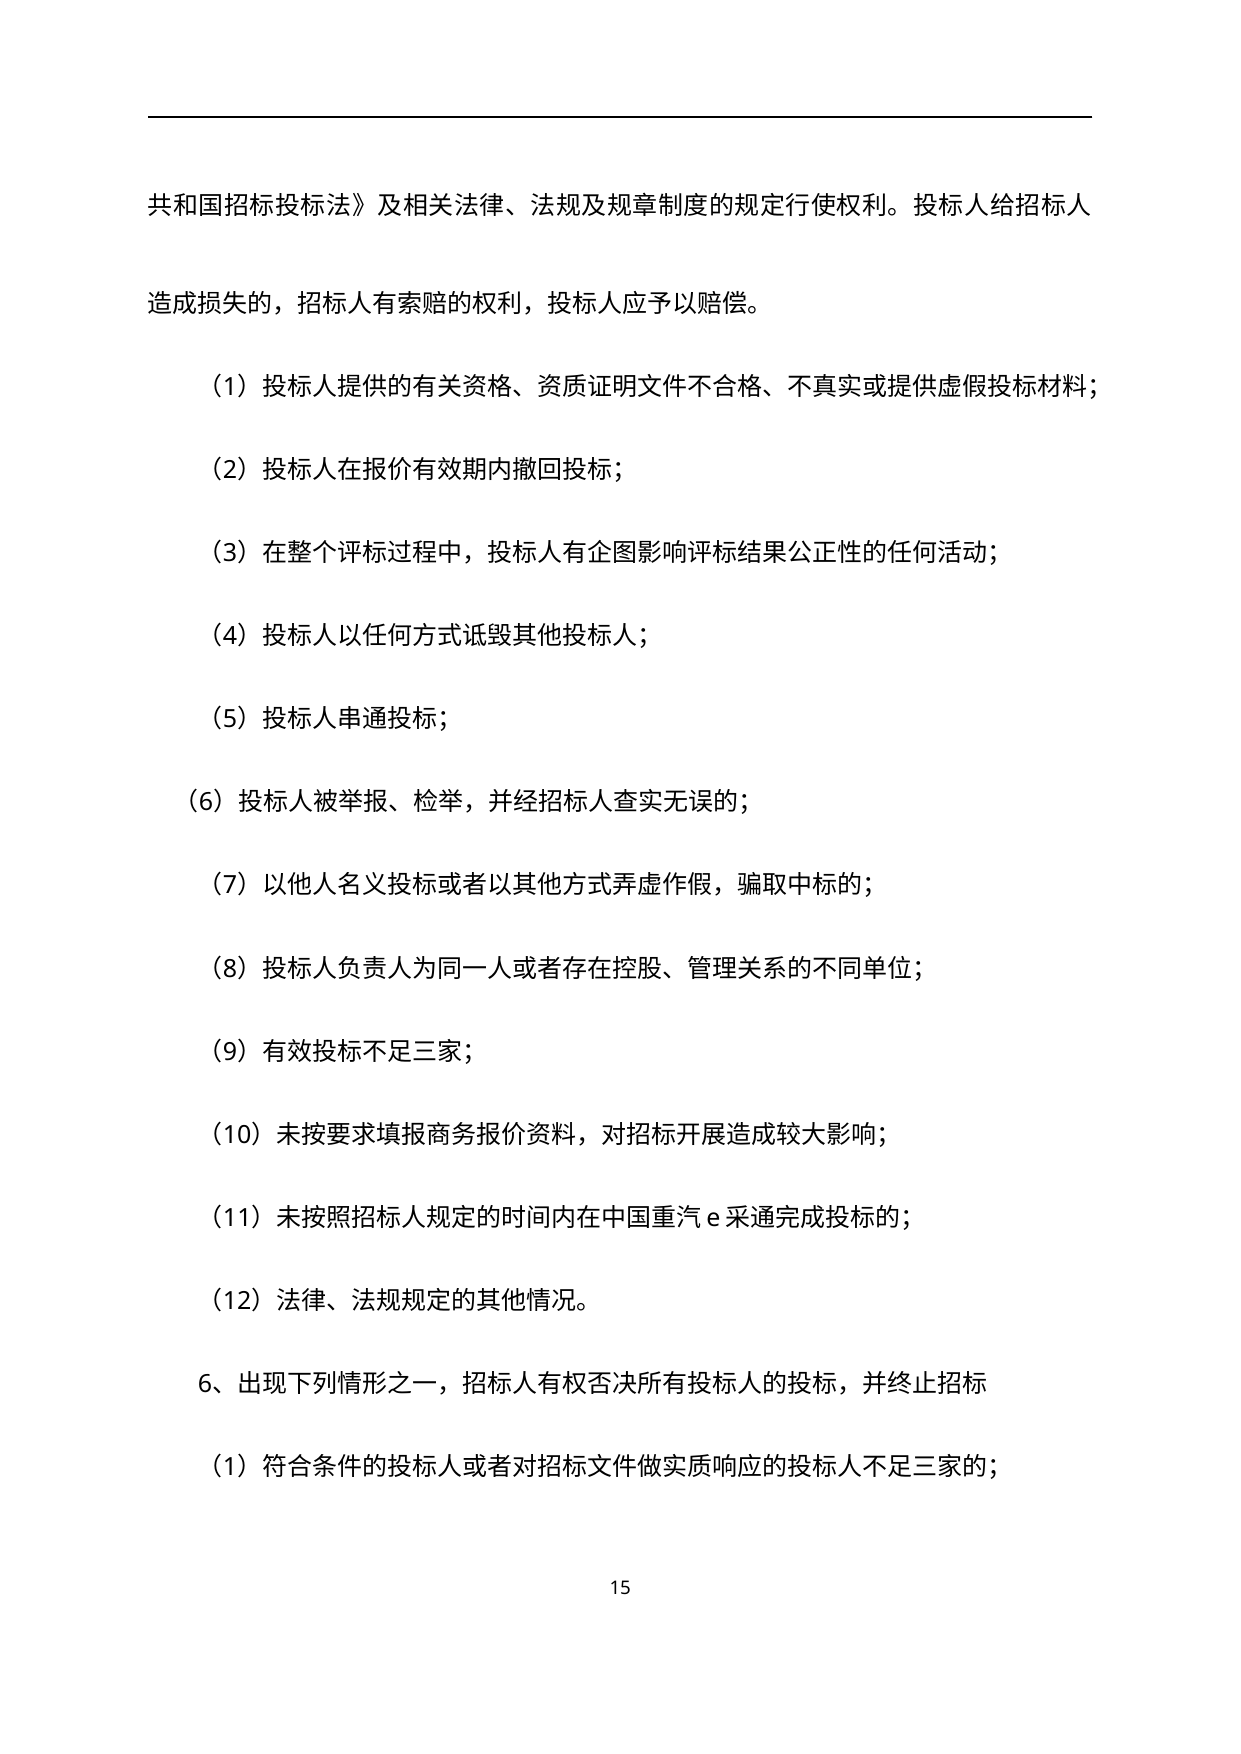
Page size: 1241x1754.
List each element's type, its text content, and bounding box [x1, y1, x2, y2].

text （1）符合条件的投标人或者对招标文件做实质响应的投标人不足三家的； [148, 1432, 1092, 1497]
text （5）投标人串通投标； [148, 684, 1092, 749]
text （8）投标人负责人为同一人或者存在控股、管理关系的不同单位； [148, 934, 1092, 999]
text （4）投标人以任何方式诋毁其他投标人； [148, 601, 1092, 666]
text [148, 171, 1092, 334]
text （2）投标人在报价有效期内撤回投标； [148, 435, 1092, 500]
text 6、出现下列情形之一，招标人有权否决所有投标人的投标，并终止招标 [148, 1349, 1092, 1414]
text （12）法律、法规规定的其他情况。 [148, 1266, 1092, 1331]
text （6）投标人被举报、检举，并经招标人查实无误的； [148, 767, 1092, 832]
text （7）以他人名义投标或者以其他方式弄虚作假，骗取中标的； [148, 851, 1092, 916]
text （9）有效投标不足三家； [148, 1017, 1092, 1082]
text （3）在整个评标过程中，投标人有企图影响评标结果公正性的任何活动； [148, 518, 1092, 583]
text （11）未按照招标人规定的时间内在中国重汽e采通完成投标的； [148, 1183, 1092, 1248]
text （1）投标人提供的有关资格、资质证明文件不合格、不真实或提供虚假投标材料； [148, 352, 1092, 417]
text （10）未按要求填报商务报价资料，对招标开展造成较大影响； [148, 1100, 1092, 1165]
